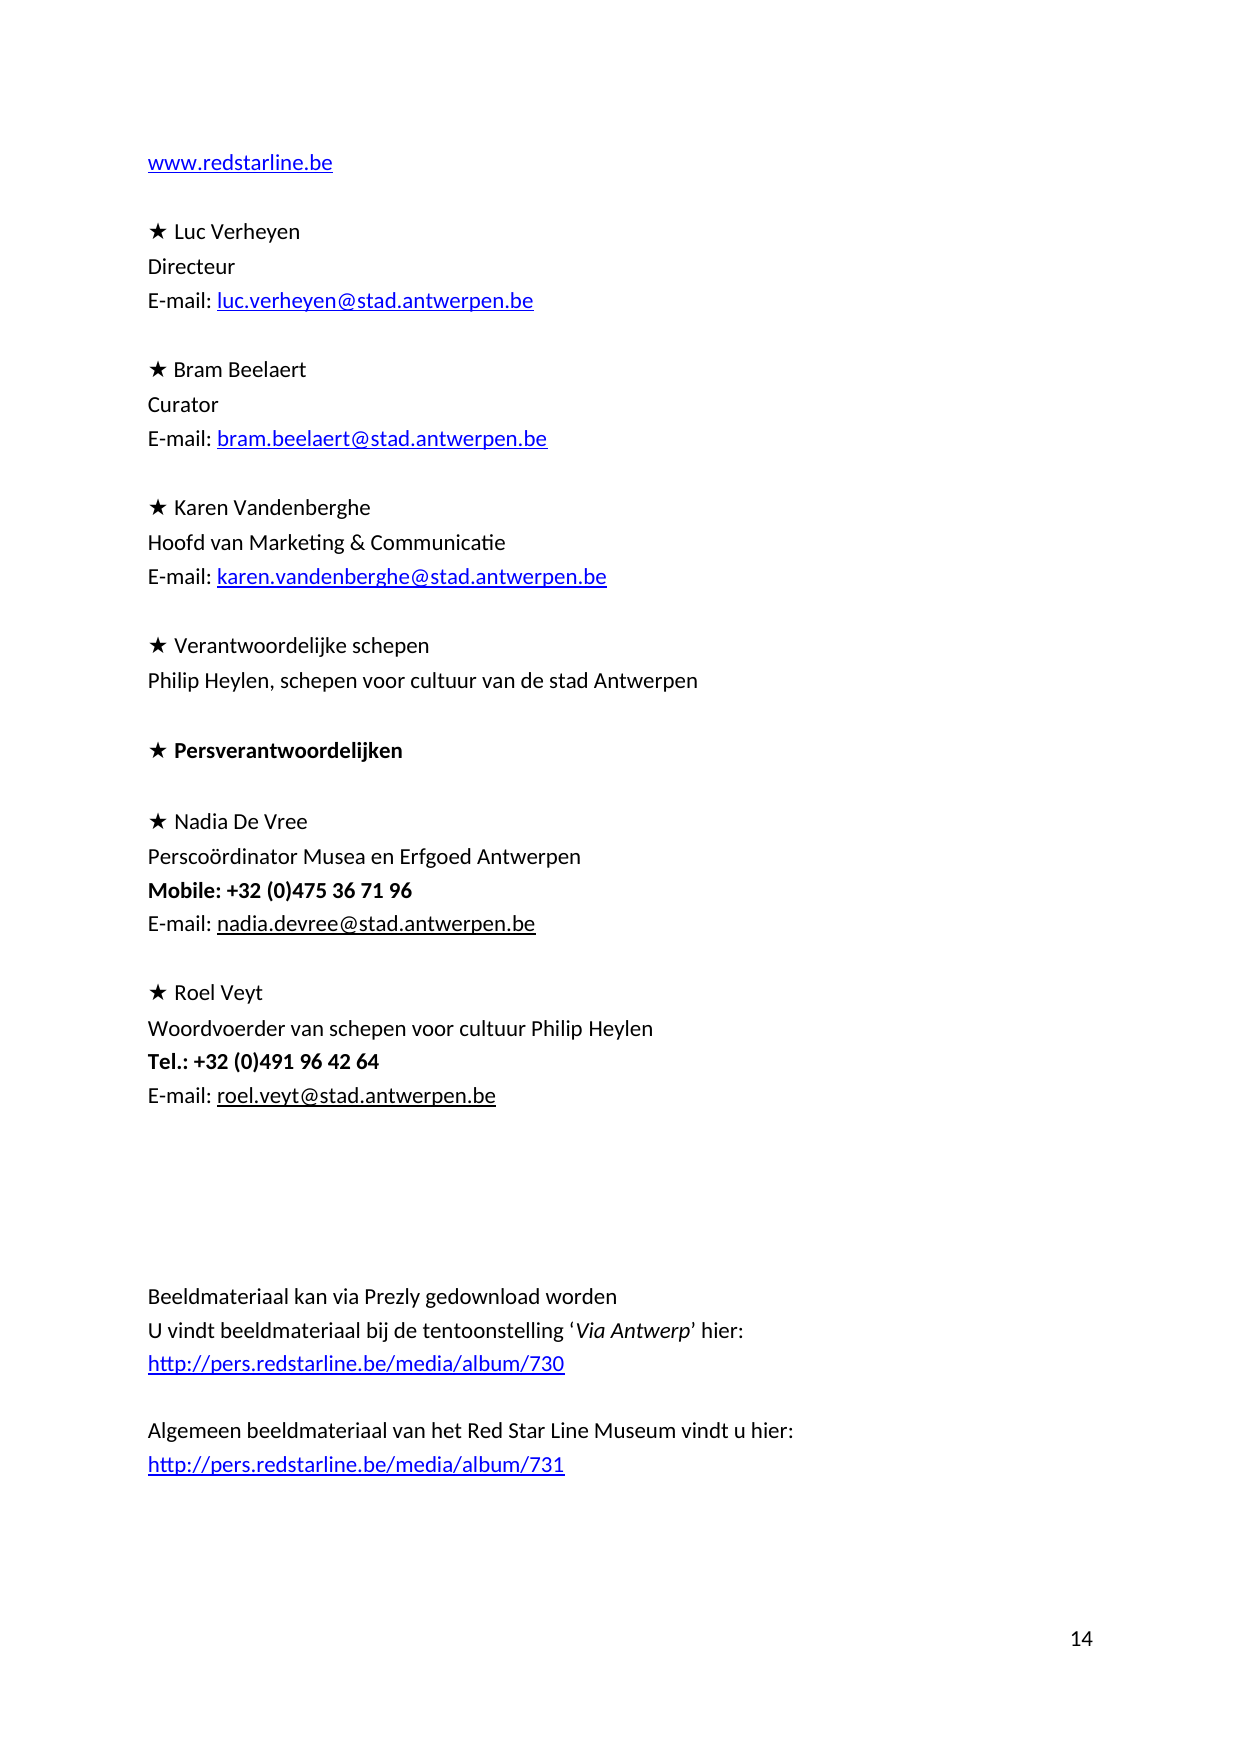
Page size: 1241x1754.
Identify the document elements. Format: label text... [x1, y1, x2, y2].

text ★ Karen Vandenberghe [148, 491, 1093, 522]
text www.redstarline.be [148, 148, 1093, 176]
text Hoofd van Marketing & Communicatie [148, 528, 1093, 556]
text http://pers.redstarline.be/media/album/730 [148, 1349, 1093, 1411]
text Algemeen beeldmateriaal van het Red Star Line Museum vindt u hier: [148, 1416, 1093, 1444]
text E-mail: luc.verheyen@stad.antwerpen.be [148, 286, 1093, 314]
text Tel.: +32 (0)491 96 42 64 [148, 1047, 1093, 1075]
text E-mail: roel.veyt@stad.antwerpen.be [148, 1081, 1093, 1109]
text http://pers.redstarline.be/media/album/731 [148, 1450, 1093, 1478]
text Curator E-mail: bram.beelaert@stad.antwerpen.be [148, 390, 1093, 452]
text Mobile: +32 (0)475 36 71 96 [148, 876, 1093, 904]
text ★ Verantwoordelijke schepen [148, 629, 1093, 660]
text ★ Roel Veyt [148, 976, 1093, 1008]
text Philip Heylen, schepen voor cultuur van de stad Antwerpen [148, 667, 1093, 694]
text ★ Persverantwoordelijken [148, 734, 1093, 765]
text Perscoördinator Musea en Erfgoed Antwerpen [148, 842, 1093, 870]
text E-mail: karen.vandenberghe@stad.antwerpen.be [148, 562, 1093, 590]
text ★ Bram Beelaert [148, 353, 1093, 384]
text Directeur [148, 252, 1093, 280]
text ★ Luc Verheyen [148, 215, 1093, 246]
text ★ Nadia De Vree [148, 805, 1093, 836]
text E-mail: nadia.devree@stad.antwerpen.be [148, 909, 1093, 937]
text Beeldmateriaal kan via Prezly gedownload worden U vindt beeldmateriaal bij de tentoonstelling ‘Via Antwerp’ hier: [148, 1282, 1093, 1344]
text Woordvoerder van schepen voor cultuur Philip Heylen [148, 1014, 1093, 1042]
